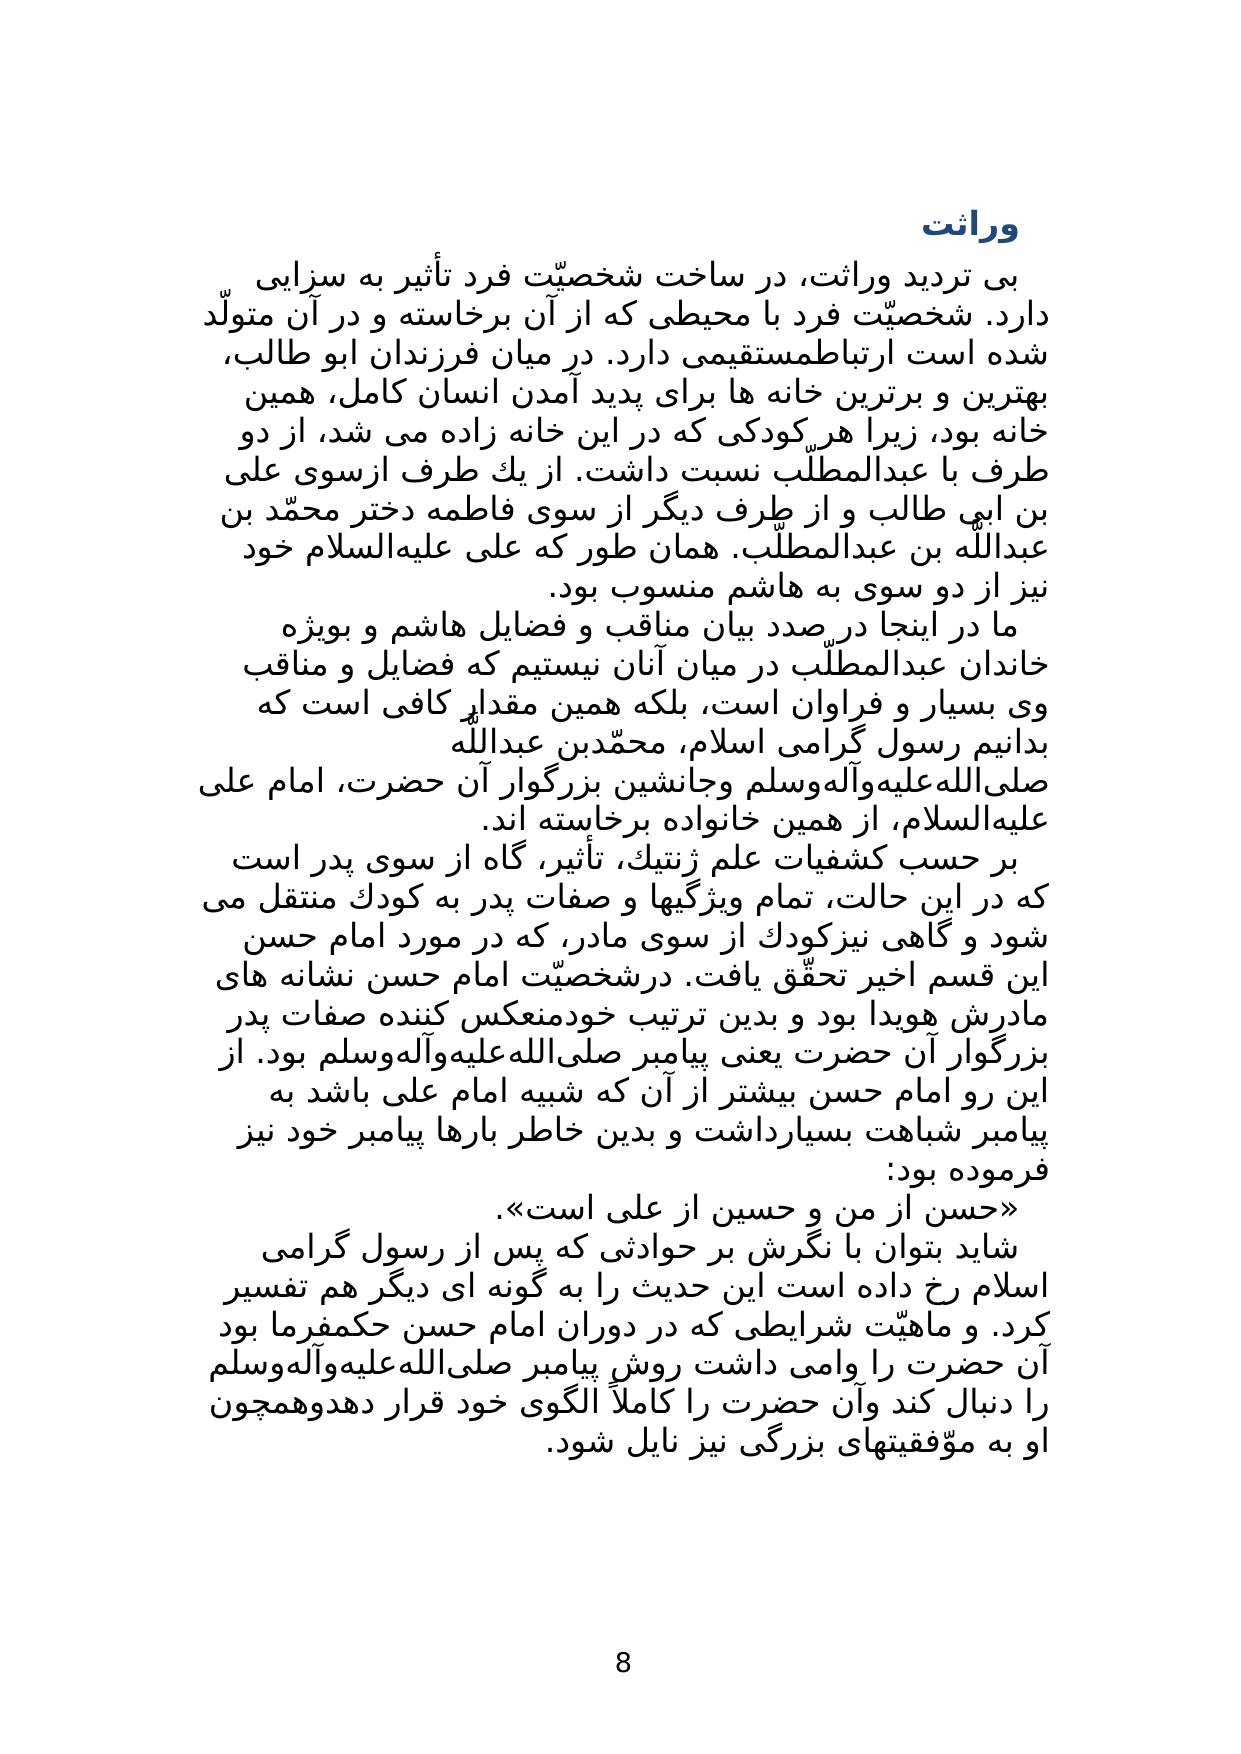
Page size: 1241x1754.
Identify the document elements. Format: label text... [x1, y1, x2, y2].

text بى ترديد وراثت، در ساخت شخصيّت فرد تأثير به سزايى دارد. شخصيّت فرد با محيطى كه از آن برخاسته و در آن متولّد شده است ارتباطمستقيمى دارد. در ميان فرزندان ابو طالب، بهترين و برترين خانه ها براى پديد آمدن انسان كامل، همين خانه بود، زيرا هر كودكى كه در اين خانه زاده مى شد، از دو طرف با عبدالمطلّب نسبت داشت. از يك طرف ازسوى على بن ابى طالب و از طرف ديگر از سوى فاطمه دختر محمّد بن عبداللَّه بن عبدالمطلّب. همان طور كه على عليه‌السلام خود نيز از دو سوى به هاشم منسوب بود. [197, 256, 1050, 606]
subtitle وراثت [197, 204, 1050, 243]
text بر حسب كشفيات علم ژنتيك، تأثير، گاه از سوى پدر است كه در اين حالت، تمام ويژگيها و صفات پدر به كودك منتقل مى شود و گاهى نيزكودك از سوى مادر، كه در مورد امام حسن اين قسم اخير تحقّق يافت. درشخصيّت امام حسن نشانه هاى مادرش هويدا بود و بدين ترتيب خودمنعكس كننده صفات پدر بزرگوار آن حضرت يعنى پيامبر صلى‌الله‌عليه‌وآله‌وسلم بود. از اين رو امام حسن بيشتر از آن كه شبيه امام على باشد به پيامبر شباهت بسيارداشت و بدين خاطر بارها پيامبر خود نيز فرموده بود: [197, 839, 1050, 1188]
text ما در اينجا در صدد بيان مناقب و فضايل هاشم و بويژه خاندان عبدالمطلّب در ميان آنان نيستيم كه فضايل و مناقب وى بسيار و فراوان است، بلكه همين مقدار كافى است كه بدانيم رسول گرامى اسلام، محمّدبن عبداللَّه صلى‌الله‌عليه‌وآله‌وسلم وجانشين بزرگوار آن حضرت، امام على عليه‌السلام، از همين خانواده برخاسته اند. [197, 606, 1050, 839]
text شايد بتوان با نگرش بر حوادثى كه پس از رسول گرامى اسلام رخ داده است اين حديث را به گونه اى ديگر هم تفسير كرد. و ماهيّت شرايطى كه در دوران امام حسن حكمفرما بود آن حضرت را وامى داشت روش پيامبر صلى‌الله‌عليه‌وآله‌وسلم را دنبال كند وآن حضرت را كاملاً الگوى خود قرار دهدوهمچون او به موّفقيتهاى بزرگى نيز نايل شود. [197, 1227, 1050, 1460]
text «حسن از من و حسين از على است». [197, 1188, 1050, 1227]
